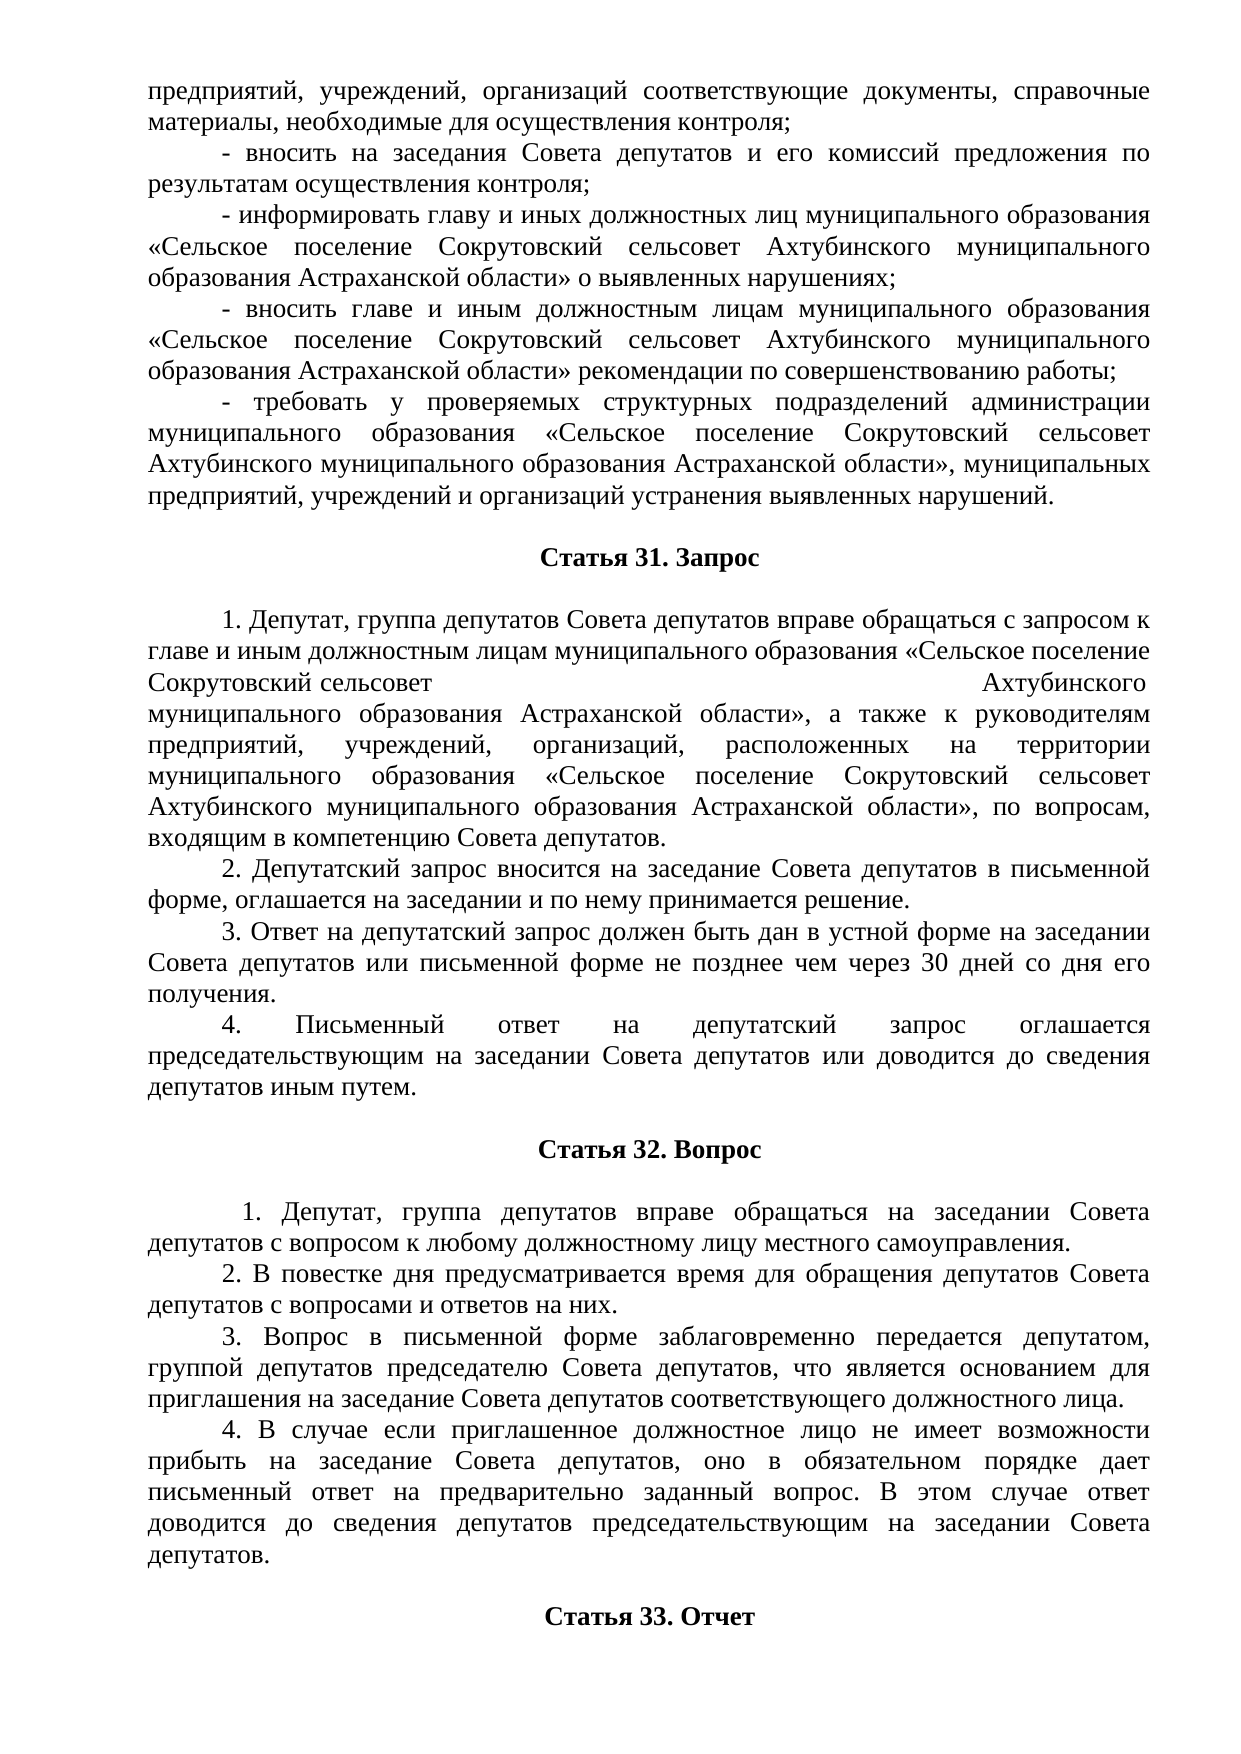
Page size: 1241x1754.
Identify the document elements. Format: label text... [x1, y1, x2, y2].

text 3. Ответ на депутатский запрос должен быть дан в устной форме на заседании Совета депутатов или письменной форме не позднее чем через 30 дней со дня его получения. [148, 915, 1152, 1008]
text Статья 32. Вопрос [148, 1133, 1152, 1164]
text 4. В случае если приглашенное должностное лицо не имеет возможности прибыть на заседание Совета депутатов, оно в обязательном порядке дает письменный ответ на предварительно заданный вопрос. В этом случае ответ доводится до сведения депутатов председательствующим на заседании Совета депутатов. [148, 1413, 1152, 1569]
text 2. Депутатский запрос вносится на заседание Совета депутатов в письменной форме, оглашается на заседании и по нему принимается решение. [148, 852, 1152, 915]
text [148, 74, 1152, 136]
text - вносить на заседания Совета депутатов и его комиссий предложения по результатам осуществления контроля; [148, 136, 1152, 198]
text Статья 31. Запрос [148, 541, 1152, 572]
text 3. Вопрос в письменной форме заблаговременно передается депутатом, группой депутатов председателю Совета депутатов, что является основанием для приглашения на заседание Совета депутатов соответствующего должностного лица. [148, 1320, 1152, 1413]
text - требовать у проверяемых структурных подразделений администрации муниципального образования «Сельское поселение Сокрутовский сельсовет Ахтубинского муниципального образования Астраханской области», муниципальных предприятий, учреждений и организаций устранения выявленных нарушений. [148, 385, 1152, 510]
text 4. Письменный ответ на депутатский запрос оглашается председательствующим на заседании Совета депутатов или доводится до сведения депутатов иным путем. [148, 1008, 1152, 1102]
text 1. Депутат, группа депутатов Совета депутатов вправе обращаться с запросом к главе и иным должностным лицам муниципального образования «Сельское поселение Сокрутовский сельсовет Ахтубинского муниципального образования Астраханской области», а также к руководителям предприятий, учреждений, организаций, расположенных на территории муниципального образования «Сельское поселение Сокрутовский сельсовет Ахтубинского муниципального образования Астраханской области», по вопросам, входящим в компетенцию Совета депутатов. [148, 603, 1152, 852]
text 2. В повестке дня предусматривается время для обращения депутатов Совета депутатов с вопросами и ответов на них. [148, 1257, 1152, 1320]
text Статья 33. Отчет [148, 1600, 1152, 1631]
text 1. Депутат, группа депутатов вправе обращаться на заседании Совета депутатов с вопросом к любому должностному лицу местного самоуправления. [148, 1195, 1152, 1257]
text - информировать главу и иных должностных лиц муниципального образования «Сельское поселение Сокрутовский сельсовет Ахтубинского муниципального образования Астраханской области» о выявленных нарушениях; [148, 198, 1152, 292]
text - вносить главе и иным должностным лицам муниципального образования «Сельское поселение Сокрутовский сельсовет Ахтубинского муниципального образования Астраханской области» рекомендации по совершенствованию работы; [148, 292, 1152, 385]
